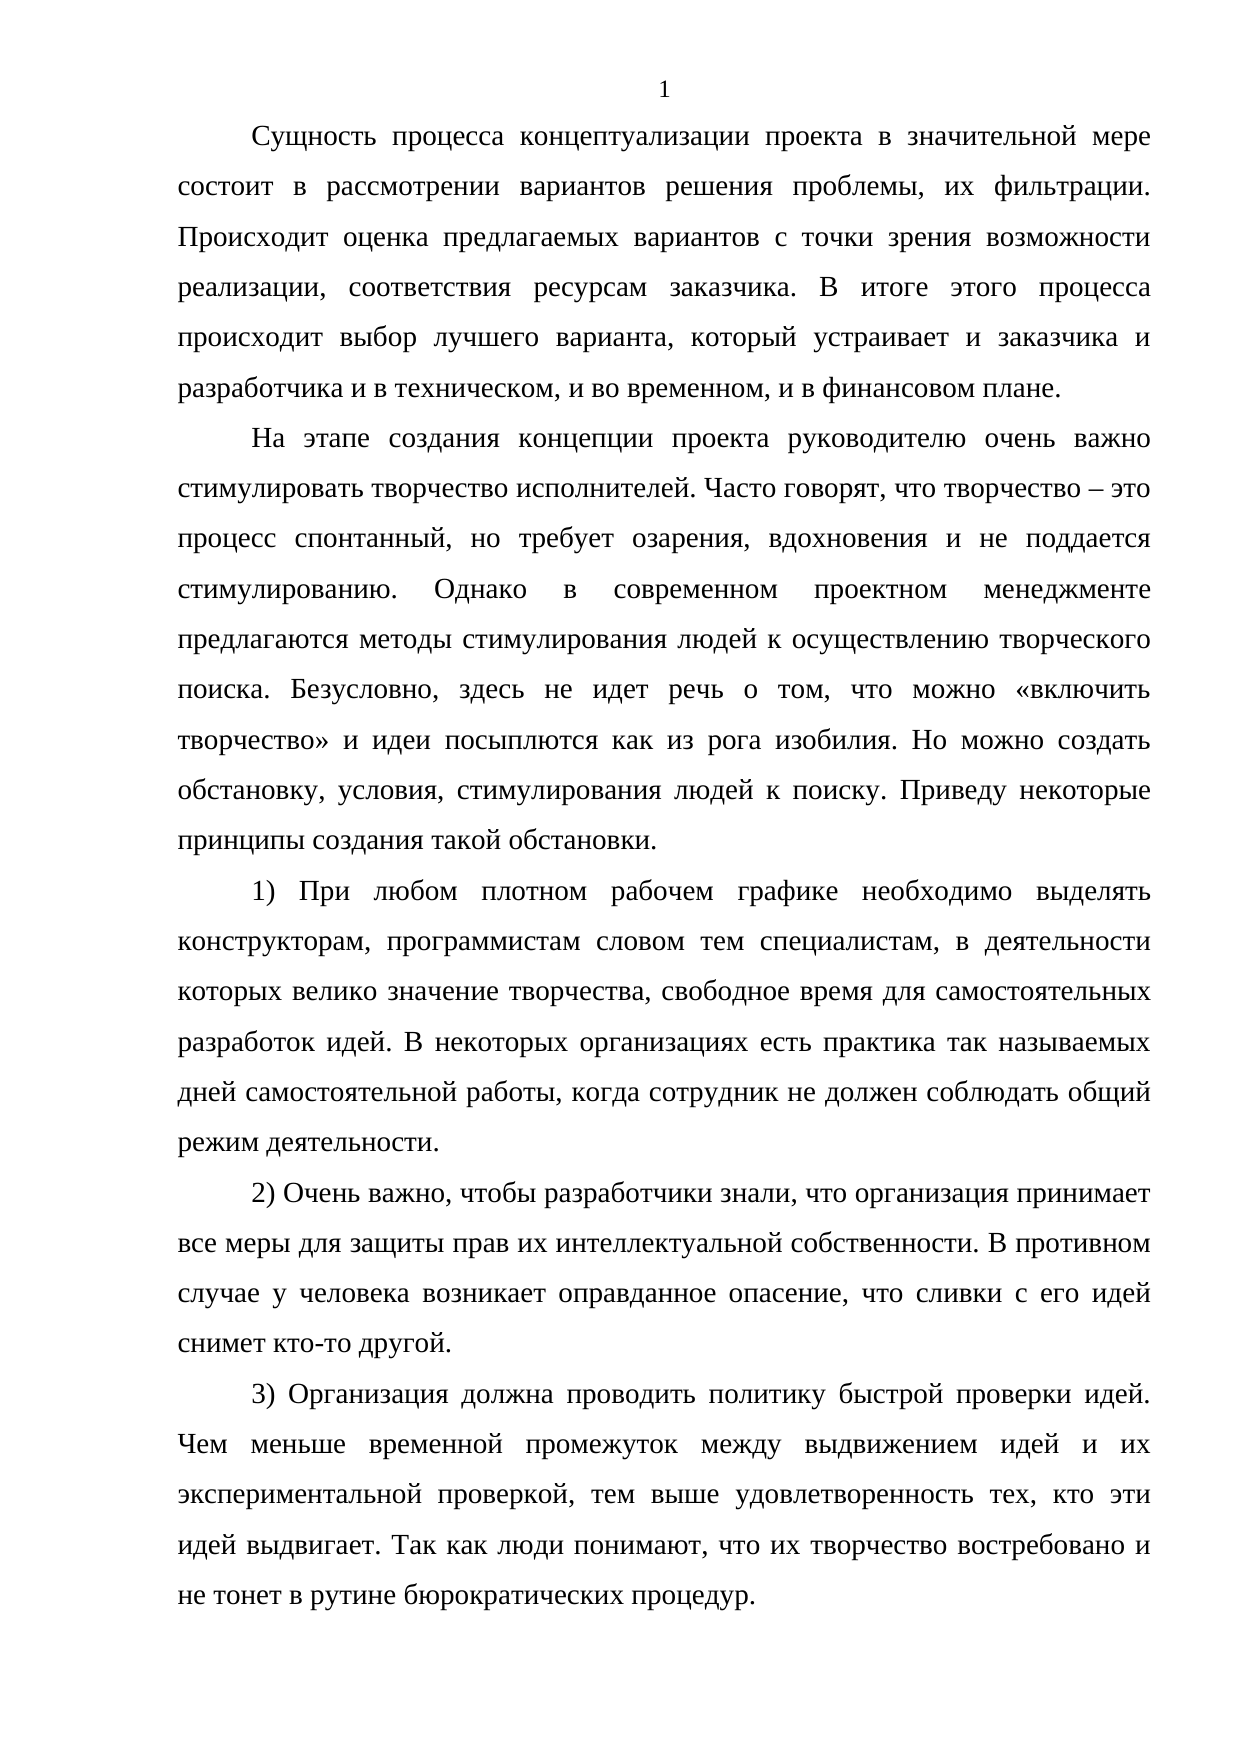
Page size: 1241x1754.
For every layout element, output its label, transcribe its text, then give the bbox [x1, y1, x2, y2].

text На этапе создания концепции проекта руководителю очень важно стимулировать творчество исполнителей. Часто говорят, что творчество – это процесс спонтанный, но требует озарения, вдохновения и не поддается стимулированию. Однако в современном проектном менеджменте предлагаются методы стимулирования людей к осуществлению творческого поиска. Безусловно, здесь не идет речь о том, что можно «включить творчество» и идеи посыплются как из рога изобилия. Но можно создать обстановку, условия, стимулирования людей к поиску. Приведу некоторые принципы создания такой обстановки. [177, 420, 1152, 856]
text 3) Организация должна проводить политику быстрой проверки идей. Чем меньше временной промежуток между выдвижением идей и их экспериментальной проверкой, тем выше удовлетворенность тех, кто эти идей выдвигает. Так как люди понимают, что их творчество востребовано и не тонет в рутине бюрократических процедур. [177, 1376, 1152, 1611]
text Сущность процесса концептуализации проекта в значительной мере состоит в рассмотрении вариантов решения проблемы, их фильтрации. Происходит оценка предлагаемых вариантов с точки зрения возможности реализации, соответствия ресурсам заказчика. В итоге этого процесса происходит выбор лучшего варианта, который устраивает и заказчика и разработчика и в техническом, и во временном, и в финансовом плане. [177, 118, 1152, 403]
text 1) При любом плотном рабочем графике необходимо выделять конструкторам, программистам словом тем специалистам, в деятельности которых велико значение творчества, свободное время для самостоятельных разработок идей. В некоторых организациях есть практика так называемых дней самостоятельной работы, когда сотрудник не должен соблюдать общий режим деятельности. [177, 873, 1152, 1158]
text 2) Очень важно, чтобы разработчики знали, что организация принимает все меры для защиты прав их интеллектуальной собственности. В противном случае у человека возникает оправданное опасение, что сливки с его идей снимет кто-то другой. [177, 1175, 1152, 1359]
